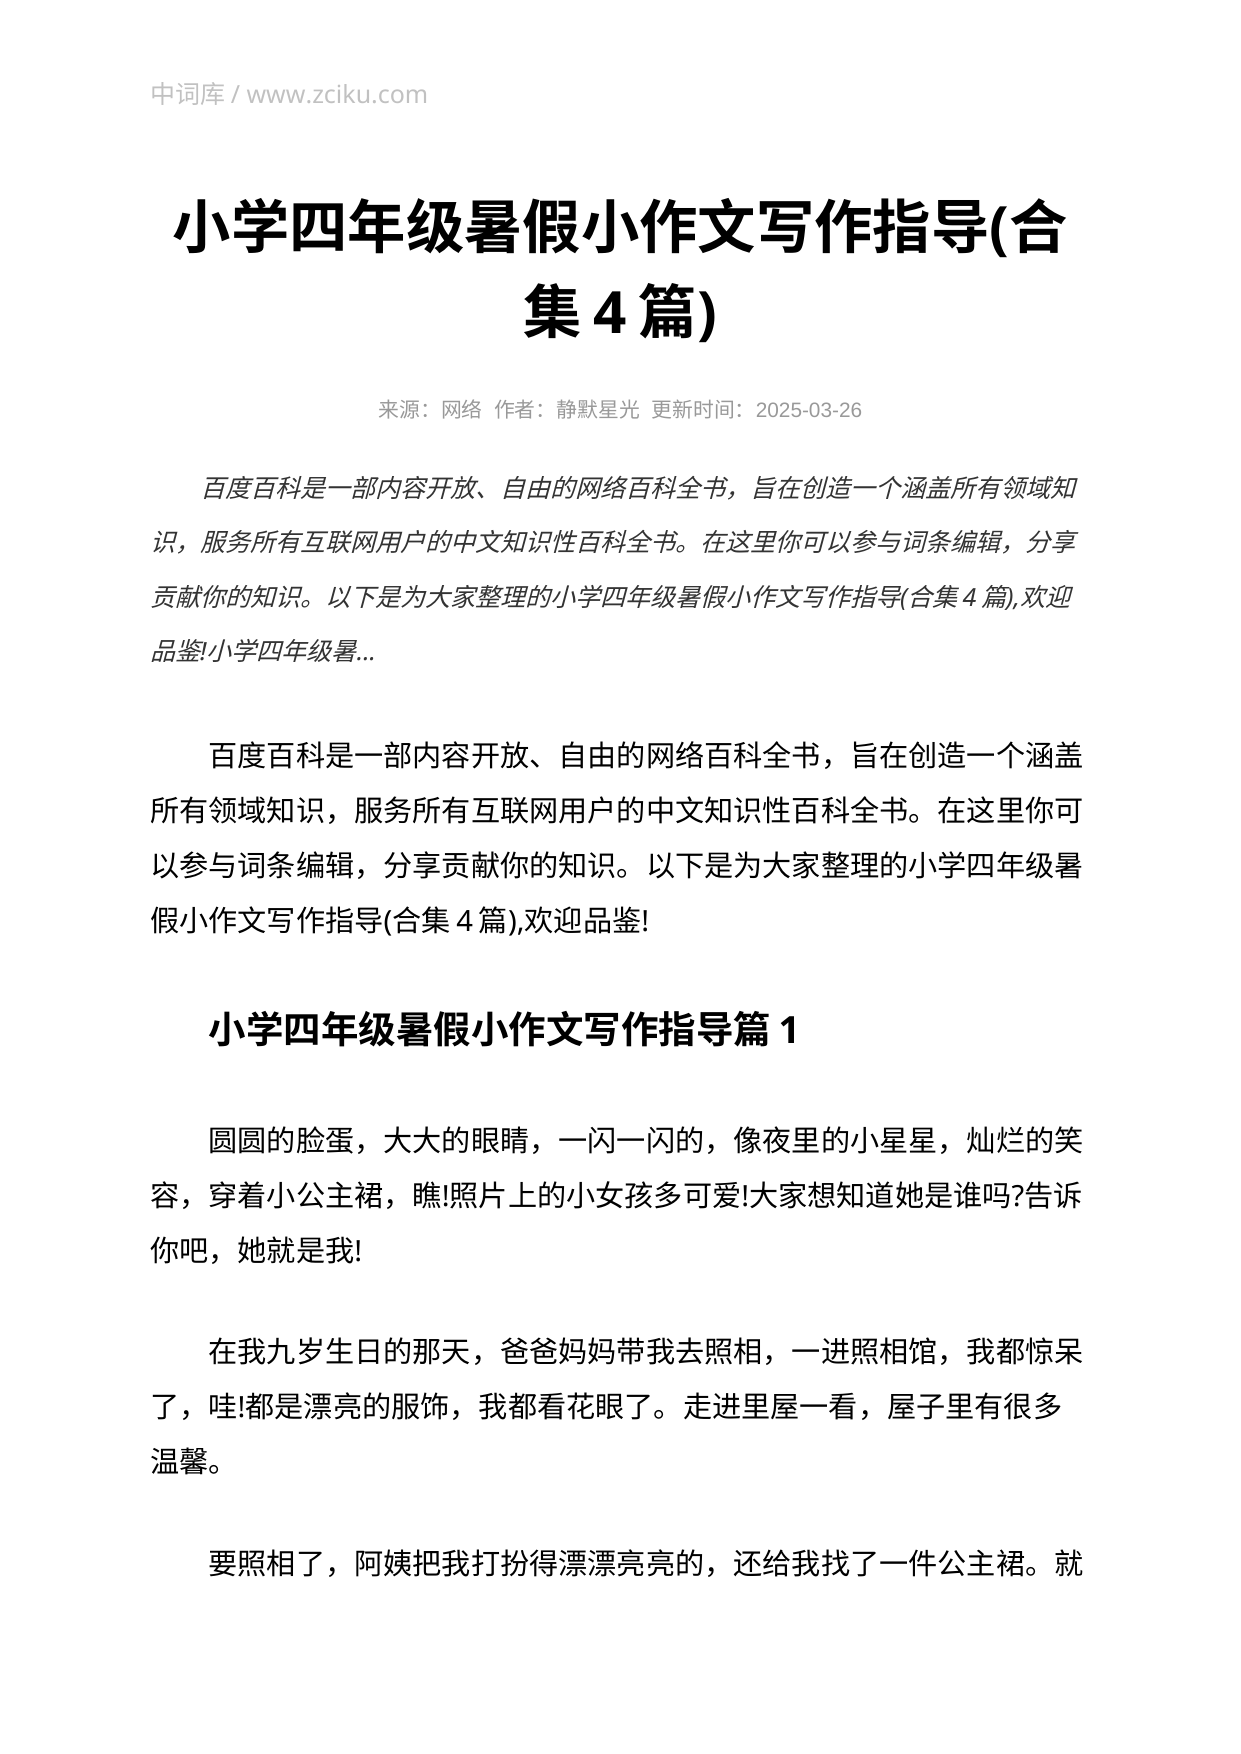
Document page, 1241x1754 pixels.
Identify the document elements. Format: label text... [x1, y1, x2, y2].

text 来源：网络 作者：静默星光 更新时间：2025-03-26 [150, 398, 1090, 422]
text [150, 1541, 1090, 1583]
text 百度百科是一部内容开放、自由的网络百科全书，旨在创造一个涵盖所有领域知识，服务所有互联网用户的中文知识性百科全书。在这里你可以参与词条编辑，分享贡献你的知识。以下是为大家整理的小学四年级暑假小作文写作指导(合集4篇),欢迎品鉴!小学四年级暑... [150, 468, 1090, 668]
text 小学四年级暑假小作文写作指导篇1 [150, 999, 1090, 1054]
subtitle 小学四年级暑假小作文写作指导(合集4篇) [150, 181, 1090, 351]
text 圆圆的脸蛋，大大的眼睛，一闪一闪的，像夜里的小星星，灿烂的笑容，穿着小公主裙，瞧!照片上的小女孩多可爱!大家想知道她是谁吗?告诉你吧，她就是我! [150, 1117, 1090, 1269]
text 在我九岁生日的那天，爸爸妈妈带我去照相，一进照相馆，我都惊呆了，哇!都是漂亮的服饰，我都看花眼了。走进里屋一看，屋子里有很多温馨。 [150, 1329, 1090, 1481]
text 百度百科是一部内容开放、自由的网络百科全书，旨在创造一个涵盖所有领域知识，服务所有互联网用户的中文知识性百科全书。在这里你可以参与词条编辑，分享贡献你的知识。以下是为大家整理的小学四年级暑假小作文写作指导(合集4篇),欢迎品鉴! [150, 733, 1090, 940]
